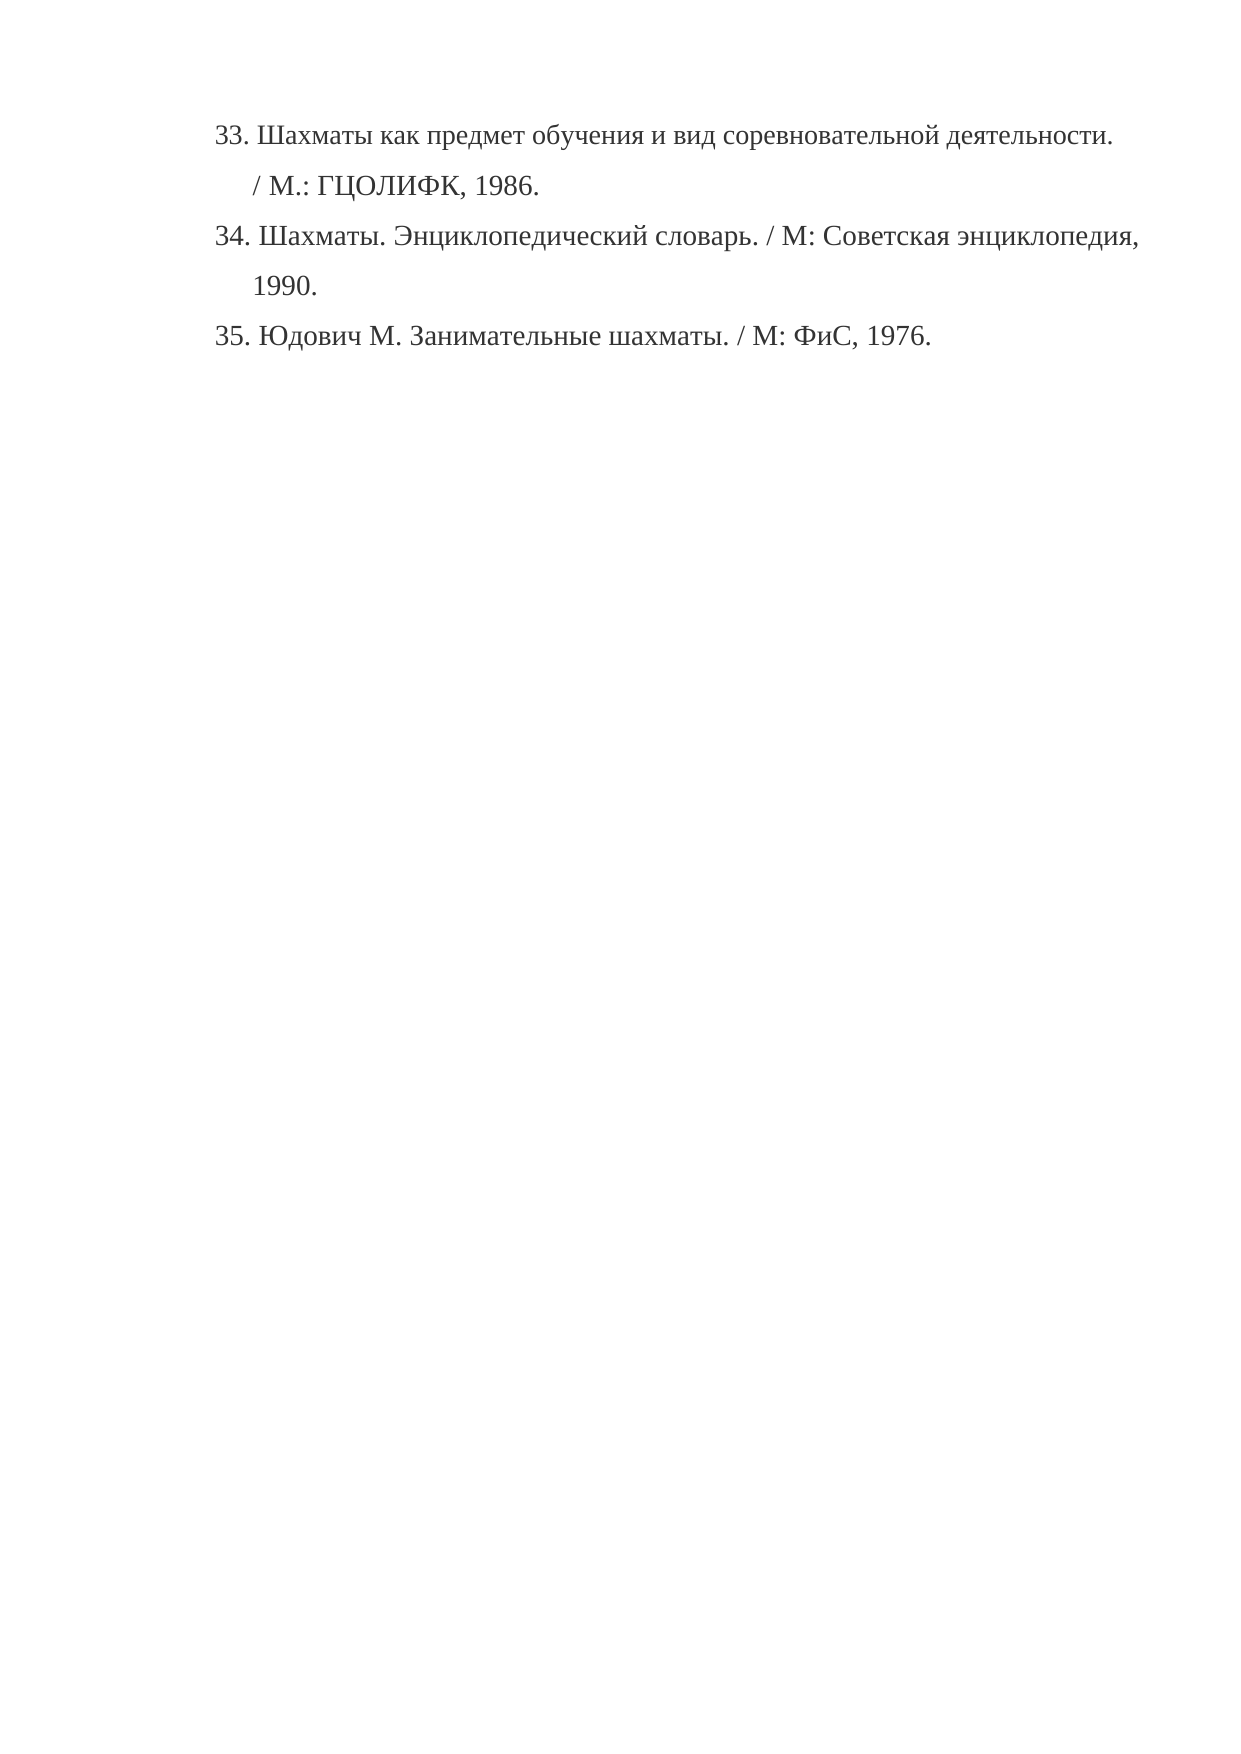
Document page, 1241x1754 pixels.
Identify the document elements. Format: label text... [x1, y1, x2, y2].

text 33. Шахматы как предмет обучения и вид соревновательной деятельности. [214, 118, 1142, 151]
list М.: ГЦОЛИФК, 1986. [252, 168, 1142, 201]
text 34. Шахматы. Энциклопедический словарь. / М: Советская энциклопедия, [214, 218, 1142, 252]
text 35. Юдович М. Занимательные шахматы. / М: ФиС, 1976. [214, 318, 1142, 352]
text 1990. [252, 268, 1142, 302]
